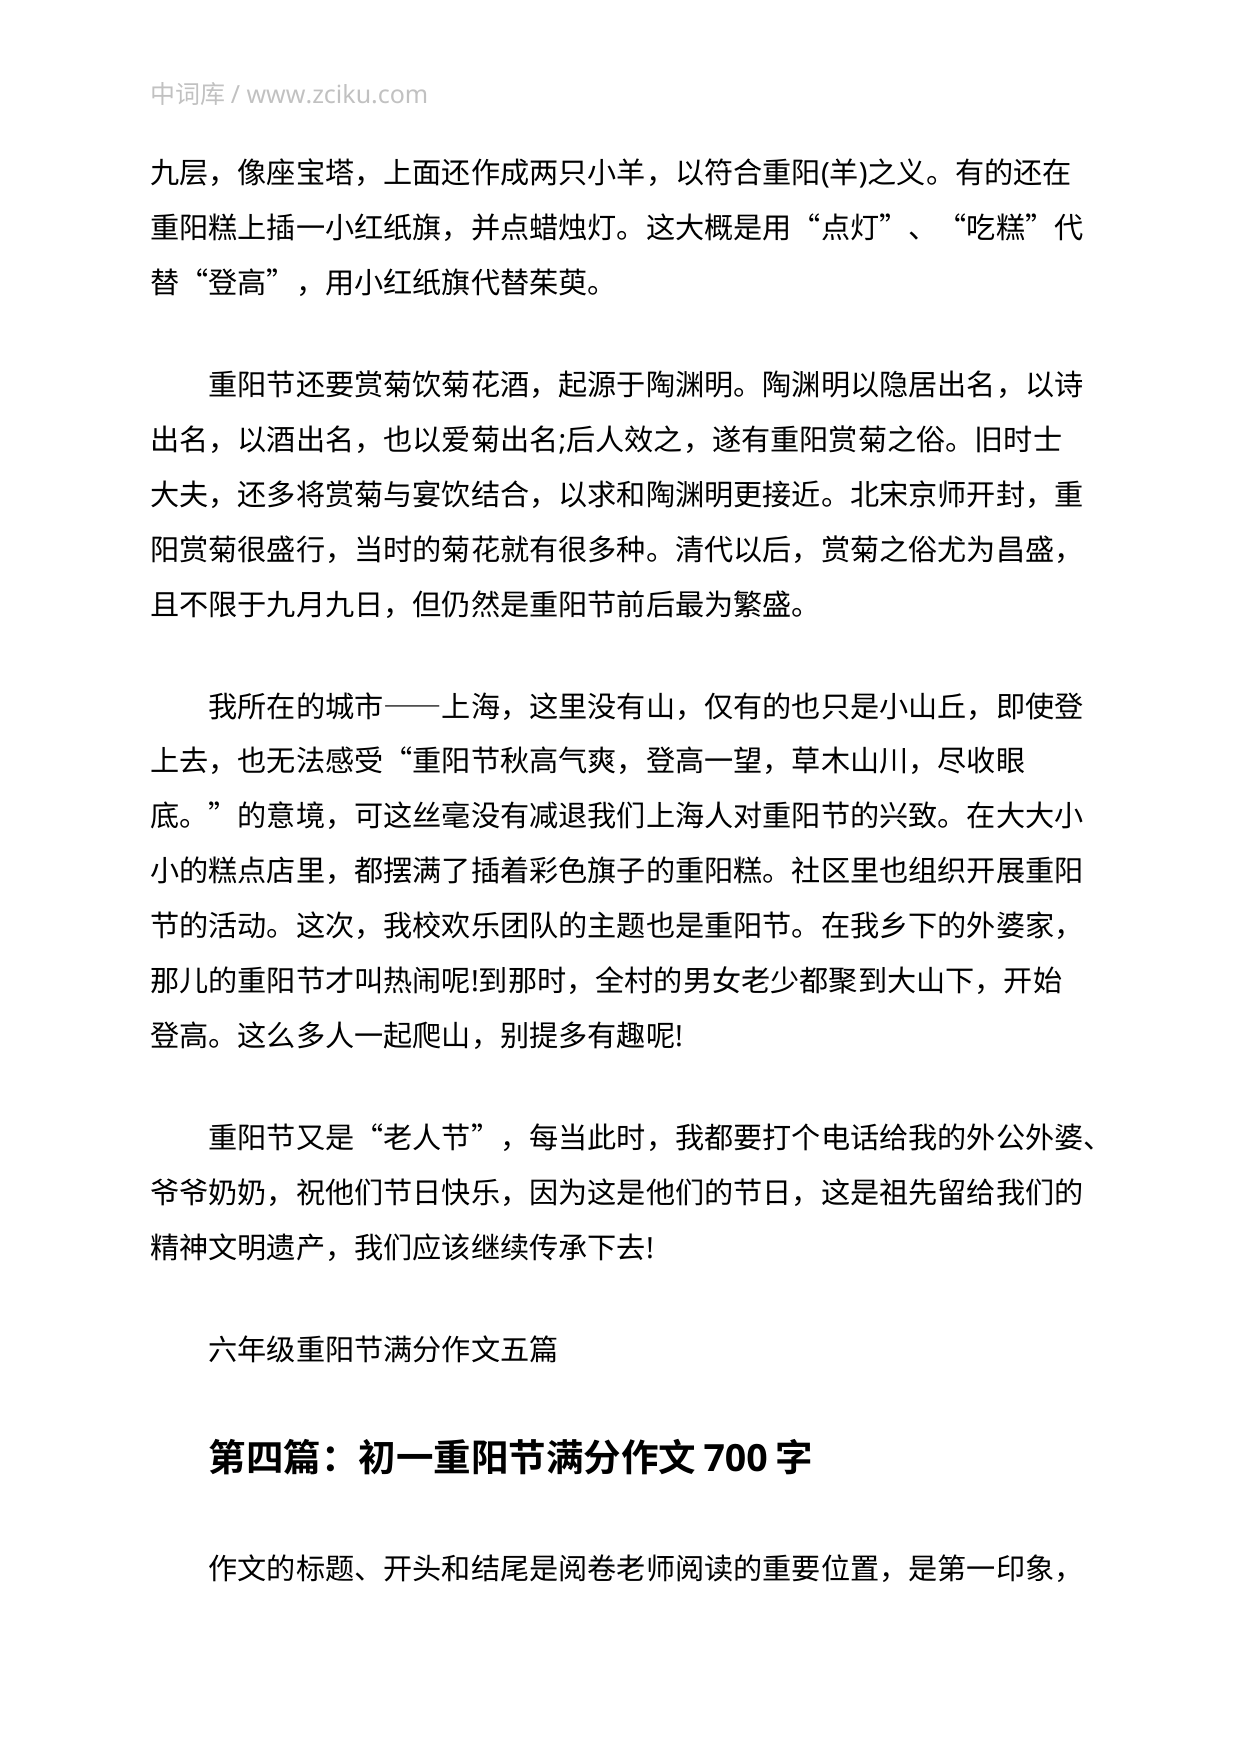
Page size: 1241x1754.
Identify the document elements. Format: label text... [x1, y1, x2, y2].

text 重阳节还要赏菊饮菊花酒，起源于陶渊明。陶渊明以隐居出名，以诗出名，以酒出名，也以爱菊出名;后人效之，遂有重阳赏菊之俗。旧时士大夫，还多将赏菊与宴饮结合，以求和陶渊明更接近。北宋京师开封，重阳赏菊很盛行，当时的菊花就有很多种。清代以后，赏菊之俗尤为昌盛，且不限于九月九日，但仍然是重阳节前后最为繁盛。 [150, 362, 1090, 624]
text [150, 1546, 1090, 1588]
text 六年级重阳节满分作文五篇 [150, 1326, 1090, 1369]
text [150, 150, 1090, 302]
text 重阳节又是“老人节”，每当此时，我都要打个电话给我的外公外婆、爷爷奶奶，祝他们节日快乐，因为这是他们的节日，这是祖先留给我们的精神文明遗产，我们应该继续传承下去! [150, 1114, 1090, 1267]
text 我所在的城市——上海，这里没有山，仅有的也只是小山丘，即使登上去，也无法感受“重阳节秋高气爽，登高一望，草木山川，尽收眼底。”的意境，可这丝毫没有减退我们上海人对重阳节的兴致。在大大小小的糕点店里，都摆满了插着彩色旗子的重阳糕。社区里也组织开展重阳节的活动。这次，我校欢乐团队的主题也是重阳节。在我乡下的外婆家，那儿的重阳节才叫热闹呢!到那时，全村的男女老少都聚到大山下，开始登高。这么多人一起爬山，别提多有趣呢! [150, 683, 1090, 1055]
text 第四篇：初一重阳节满分作文700字 [150, 1428, 1090, 1483]
